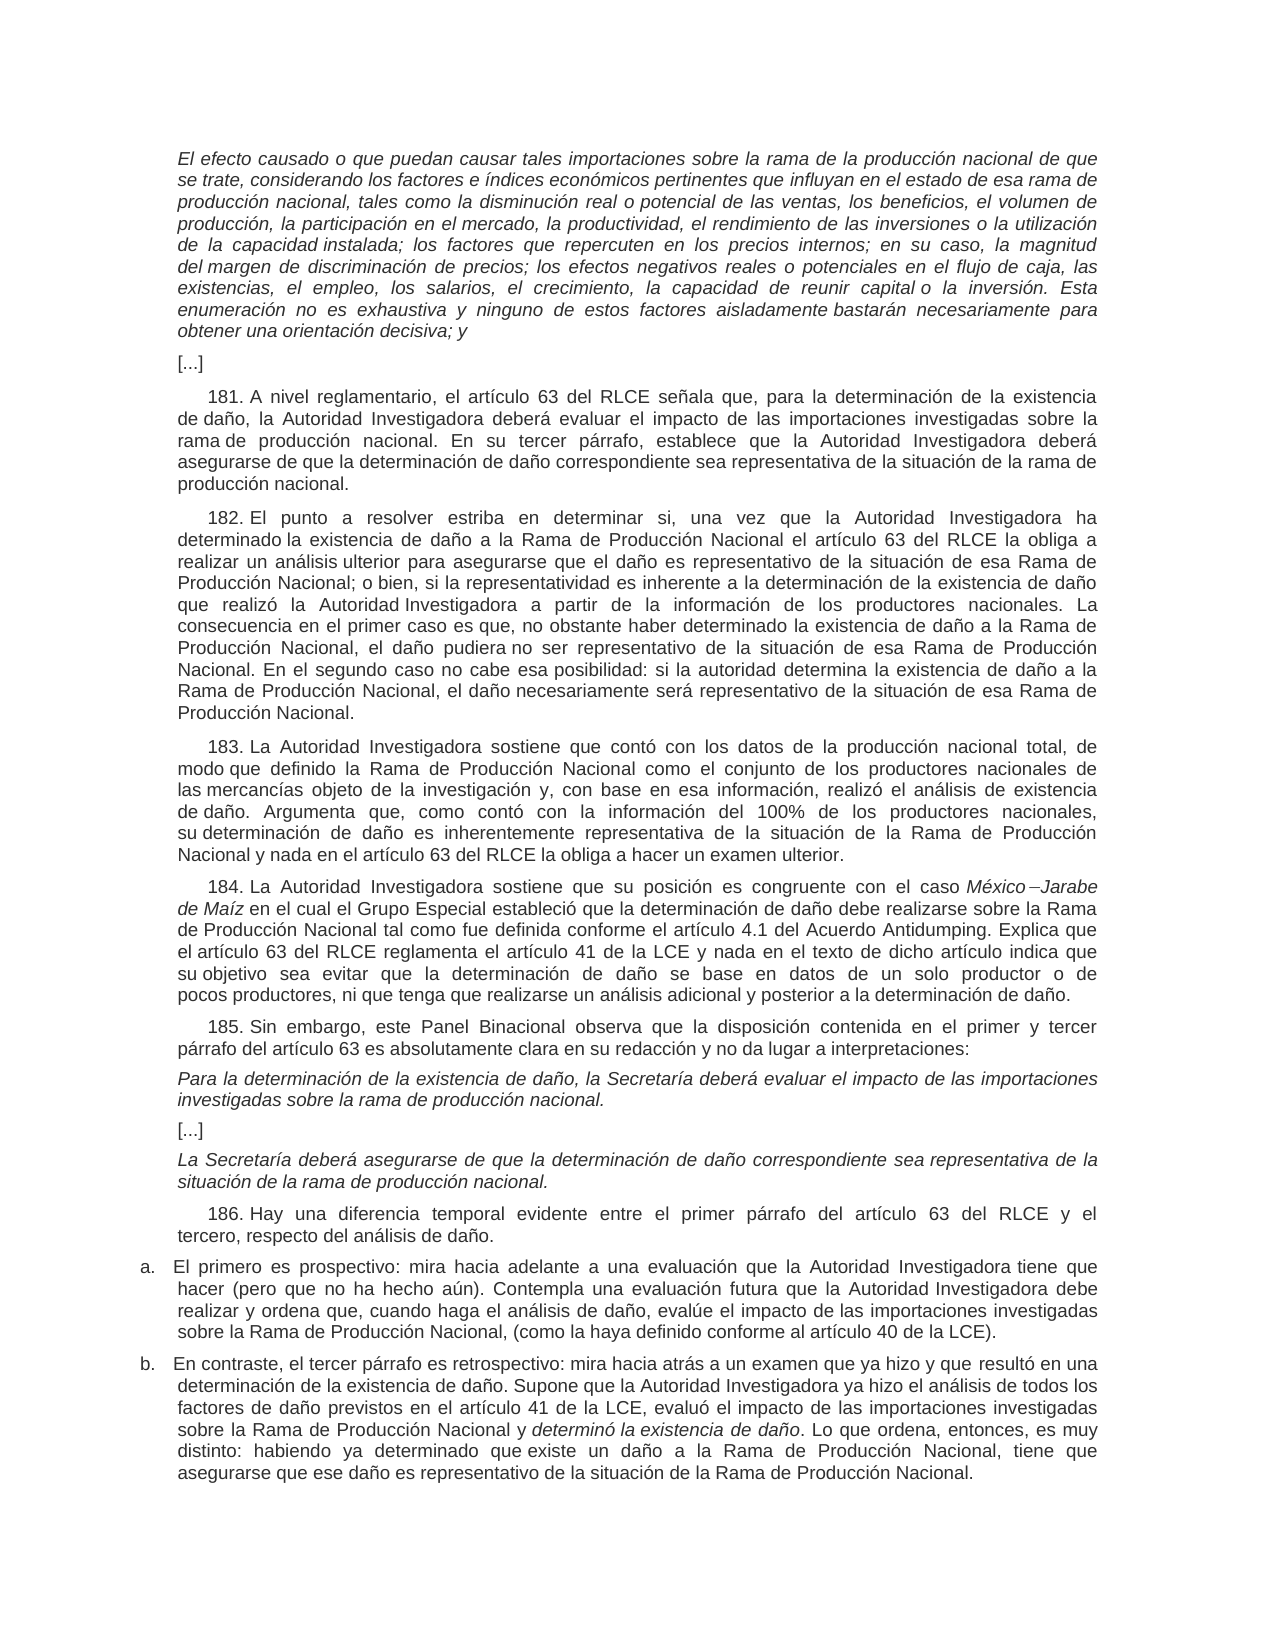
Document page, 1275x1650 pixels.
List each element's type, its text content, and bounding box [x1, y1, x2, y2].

text 184. La Autoridad Investigadora sostiene que su posición es congruente con el caso MéxicoJarabe de Maíz en el cual el Grupo Especial estableció que la determinación de daño debe realizarse sobre la Rama de Producción Nacional tal como fue definida conforme el artículo 4.1 del Acuerdo Antidumping. Explica que el artículo 63 del RLCE reglamenta el artículo 41 de la LCE y nada en el texto de dicho artículo indica que su objetivo sea evitar que la determinación de daño se base en datos de un solo productor o de pocos productores, ni que tenga que realizarse un análisis adicional y posterior a la determinación de daño. [177, 874, 1098, 1005]
text a. El primero es prospectivo: mira hacia adelante a una evaluación que la Autoridad Investigadora tiene que hacer (pero que no ha hecho aún). Contempla una evaluación futura que la Autoridad Investigadora debe realizar y ordena que, cuando haga el análisis de daño, evalúe el impacto de las importaciones investigadas sobre la Rama de Producción Nacional, (como la haya definido conforme al artículo 40 de la LCE). [140, 1254, 1098, 1343]
text La Secretaría deberá asegurarse de que la determinación de daño correspondiente sea representativa de la situación de la rama de producción nacional. [177, 1149, 1098, 1192]
text El efecto causado o que puedan causar tales importaciones sobre la rama de la producción nacional de que se trate, considerando los factores e índices económicos pertinentes que influyan en el estado de esa rama de producción nacional, tales como la disminución real o potencial de las ventas, los beneficios, el volumen de producción, la participación en el mercado, la productividad, el rendimiento de las inversiones o la utilización de la capacidad instalada; los factores que repercuten en los precios internos; en su caso, la magnitud del margen de discriminación de precios; los efectos negativos reales o potenciales en el flujo de caja, las existencias, el empleo, los salarios, el crecimiento, la capacidad de reunir capital o la inversión. Esta enumeración no es exhaustiva y ninguno de estos factores aisladamente bastarán necesariamente para obtener una orientación decisiva; y [177, 148, 1098, 342]
text [...] [177, 1119, 1098, 1141]
text [...] [177, 352, 1098, 374]
text 185. Sin embargo, este Panel Binacional observa que la disposición contenida en el primer y tercer párrafo del artículo 63 es absolutamente clara en su redacción y no da lugar a interpretaciones: [177, 1014, 1098, 1059]
text Para la determinación de la existencia de daño, la Secretaría deberá evaluar el impacto de las importaciones investigadas sobre la rama de producción nacional. [177, 1068, 1098, 1111]
text 183. La Autoridad Investigadora sostiene que contó con los datos de la producción nacional total, de modo que definido la Rama de Producción Nacional como el conjunto de los productores nacionales de las mercancías objeto de la investigación y, con base en esa información, realizó el análisis de existencia de daño. Argumenta que, como contó con la información del 100% de los productores nacionales, su determinación de daño es inherentemente representativa de la situación de la Rama de Producción Nacional y nada en el artículo 63 del RLCE la obliga a hacer un examen ulterior. [177, 733, 1098, 865]
text 181. A nivel reglamentario, el artículo 63 del RLCE señala que, para la determinación de la existencia de daño, la Autoridad Investigadora deberá evaluar el impacto de las importaciones investigadas sobre la rama de producción nacional. En su tercer párrafo, establece que la Autoridad Investigadora deberá asegurarse de que la determinación de daño correspondiente sea representativa de la situación de la rama de producción nacional. [177, 384, 1098, 494]
text 186. Hay una diferencia temporal evidente entre el primer párrafo del artículo 63 del RLCE y el tercero, respecto del análisis de daño. [177, 1200, 1098, 1246]
text b. En contraste, el tercer párrafo es retrospectivo: mira hacia atrás a un examen que ya hizo y que resultó en una determinación de la existencia de daño. Supone que la Autoridad Investigadora ya hizo el análisis de todos los factores de daño previstos en el artículo 41 de la LCE, evaluó el impacto de las importaciones investigadas sobre la Rama de Producción Nacional y determinó la existencia de daño. Lo que ordena, entonces, es muy distinto: habiendo ya determinado que existe un daño a la Rama de Producción Nacional, tiene que asegurarse que ese daño es representativo de la situación de la Rama de Producción Nacional. [140, 1351, 1098, 1483]
text 182. El punto a resolver estriba en determinar si, una vez que la Autoridad Investigadora ha determinado la existencia de daño a la Rama de Producción Nacional el artículo 63 del RLCE la obliga a realizar un análisis ulterior para asegurarse que el daño es representativo de la situación de esa Rama de Producción Nacional; o bien, si la representatividad es inherente a la determinación de la existencia de daño que realizó la Autoridad Investigadora a partir de la información de los productores nacionales. La consecuencia en el primer caso es que, no obstante haber determinado la existencia de daño a la Rama de Producción Nacional, el daño pudiera no ser representativo de la situación de esa Rama de Producción Nacional. En el segundo caso no cabe esa posibilidad: si la autoridad determina la existencia de daño a la Rama de Producción Nacional, el daño necesariamente será representativo de la situación de esa Rama de Producción Nacional. [177, 505, 1098, 723]
